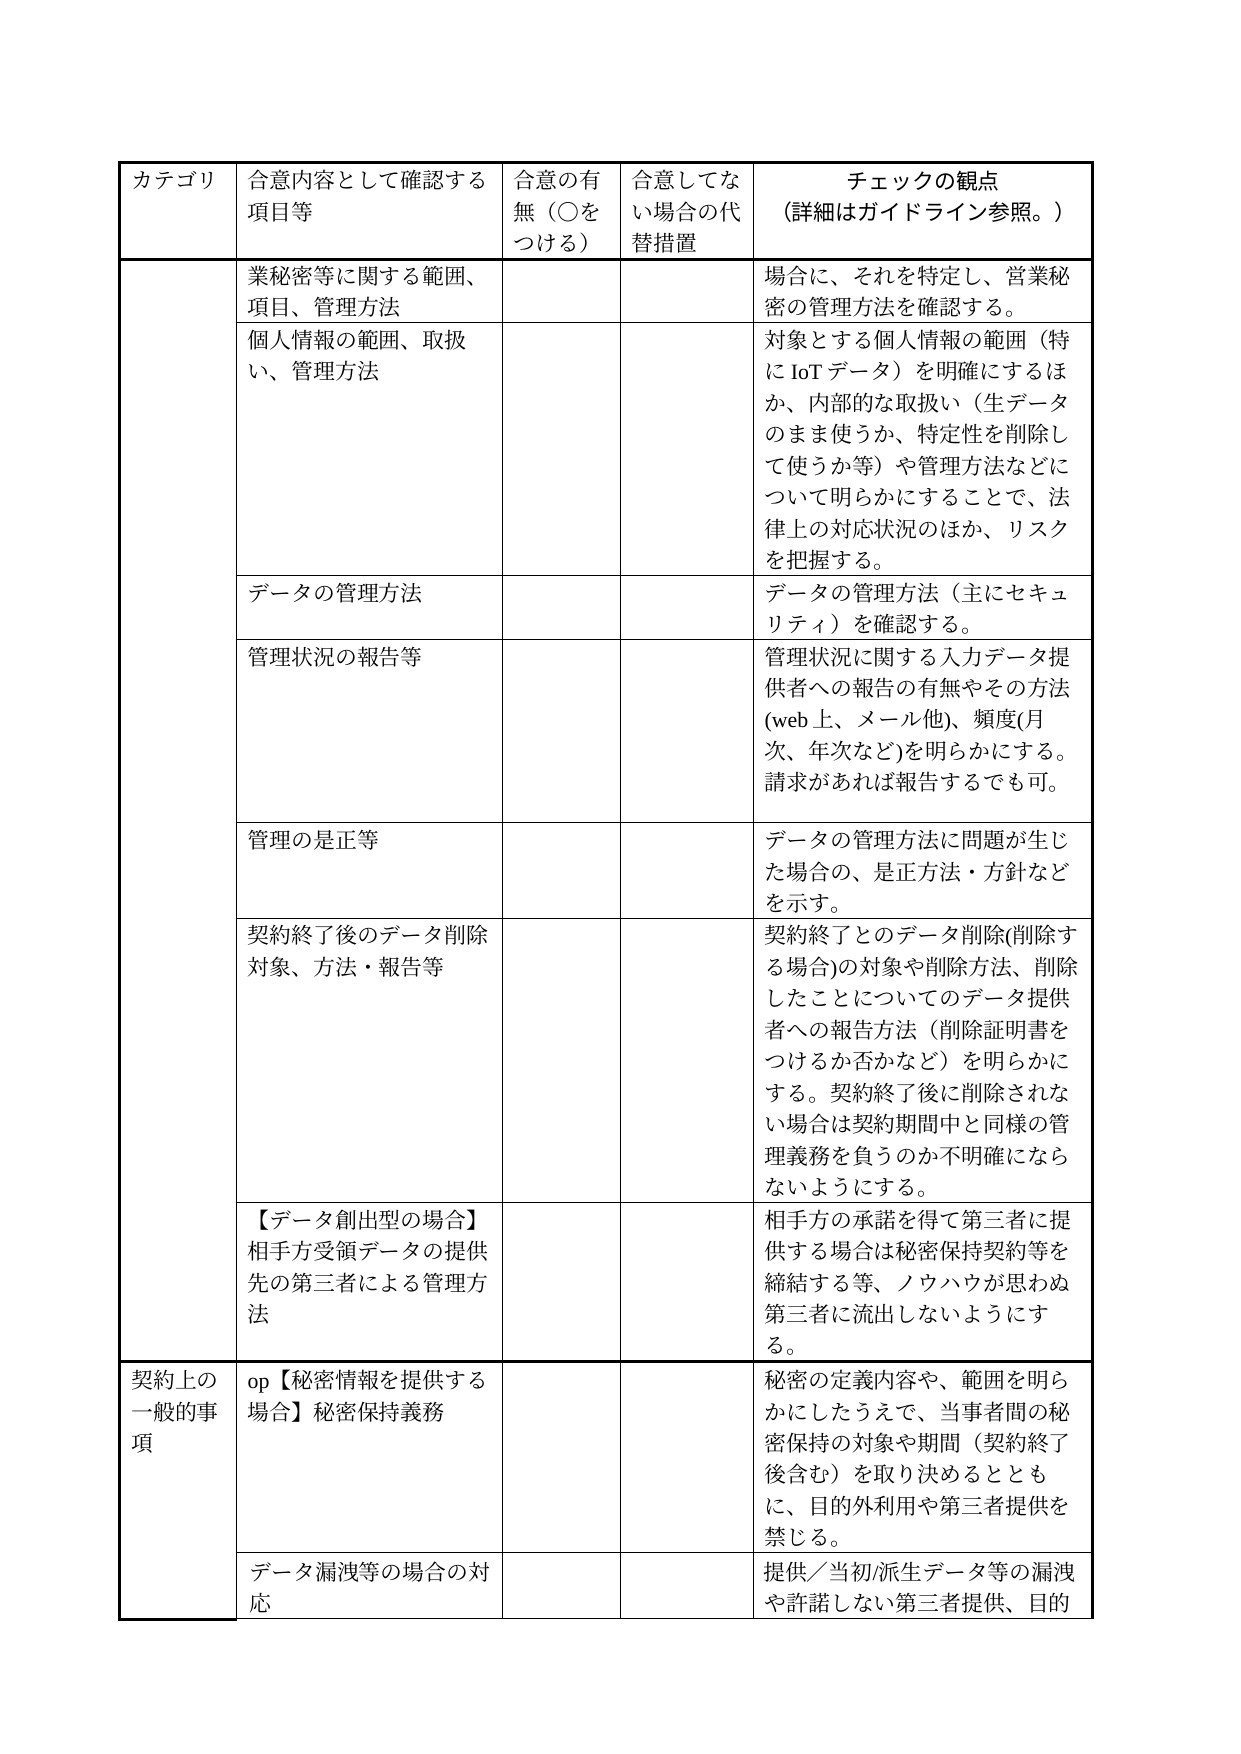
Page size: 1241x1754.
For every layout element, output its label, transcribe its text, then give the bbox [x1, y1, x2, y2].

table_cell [237, 261, 502, 322]
table_cell [503, 1363, 620, 1552]
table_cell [754, 1553, 1091, 1618]
table_cell 管理の是正等 [237, 823, 502, 918]
table_cell [621, 261, 753, 322]
table_cell データ漏洩等の場合の対応 [237, 1553, 502, 1618]
table_cell データの管理方法（主にセキュリティ）を確認する。 [754, 576, 1091, 639]
table_cell [503, 261, 620, 322]
table_cell 秘密の定義内容や、範囲を明らかにしたうえで、当事者間の秘密保持の対象や期間（契約終了後含む）を取り決めるとともに、目的外利用や第三者提供を禁じる。 [754, 1363, 1091, 1552]
table_cell [621, 640, 753, 822]
table_header 合意内容として確認する項目等 [237, 164, 502, 258]
table_cell 管理状況の報告等 [237, 640, 502, 822]
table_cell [754, 261, 1091, 322]
table_cell 個人情報の範囲、取扱い、管理方法 [237, 323, 502, 575]
table_cell [503, 640, 620, 822]
table_cell [621, 1363, 753, 1552]
table_cell [503, 1203, 620, 1360]
table_cell [621, 1553, 753, 1618]
table_cell 契約上の一般的事項 [121, 1363, 236, 1618]
table_header チェックの観点 （詳細はガイドライン参照。） [754, 164, 1091, 258]
table_cell データの管理方法に問題が生じた場合の、是正方法・方針などを示す。 [754, 823, 1091, 918]
table_cell [503, 823, 620, 918]
table_header 合意してない場合の代替措置 [621, 164, 753, 258]
table_cell 対象とする個人情報の範囲（特にIoTデータ）を明確にするほか、内部的な取扱い（生データのまま使うか、特定性を削除して使うか等）や管理方法などについて明らかにすることで、法律上の対応状況のほか、リスクを把握する。 [754, 323, 1091, 575]
table_cell [621, 323, 753, 575]
table_cell 契約終了後のデータ削除対象、方法・報告等 [237, 919, 502, 1202]
table_cell 相手方の承諾を得て第三者に提供する場合は秘密保持契約等を締結する等、ノウハウが思わぬ第三者に流出しないようにする。 [754, 1203, 1091, 1360]
table_cell 契約終了とのデータ削除(削除する場合)の対象や削除方法、削除したことについてのデータ提供者への報告方法（削除証明書をつけるか否かなど）を明らかにする。契約終了後に削除されない場合は契約期間中と同様の管理義務を負うのか不明確にならないようにする。 [754, 919, 1091, 1202]
table_header 合意の有無（〇をつける） [503, 164, 620, 258]
table_cell [503, 576, 620, 639]
table_cell データの管理方法 [237, 576, 502, 639]
table_cell [503, 1553, 620, 1618]
table_cell [621, 919, 753, 1202]
table_cell [503, 323, 620, 575]
table_cell [503, 919, 620, 1202]
table_cell [621, 1203, 753, 1360]
table_header カテゴリ [121, 164, 236, 258]
table_cell 管理状況に関する入力データ提供者への報告の有無やその方法(web上、メール他)、頻度(月次、年次など)を明らかにする。請求があれば報告するでも可。 [754, 640, 1091, 822]
table_cell [621, 576, 753, 639]
table_cell op【秘密情報を提供する場合】秘密保持義務 [237, 1363, 502, 1552]
table_cell 【データ創出型の場合】相手方受領データの提供先の第三者による管理方法 [237, 1203, 502, 1360]
table_cell [621, 823, 753, 918]
